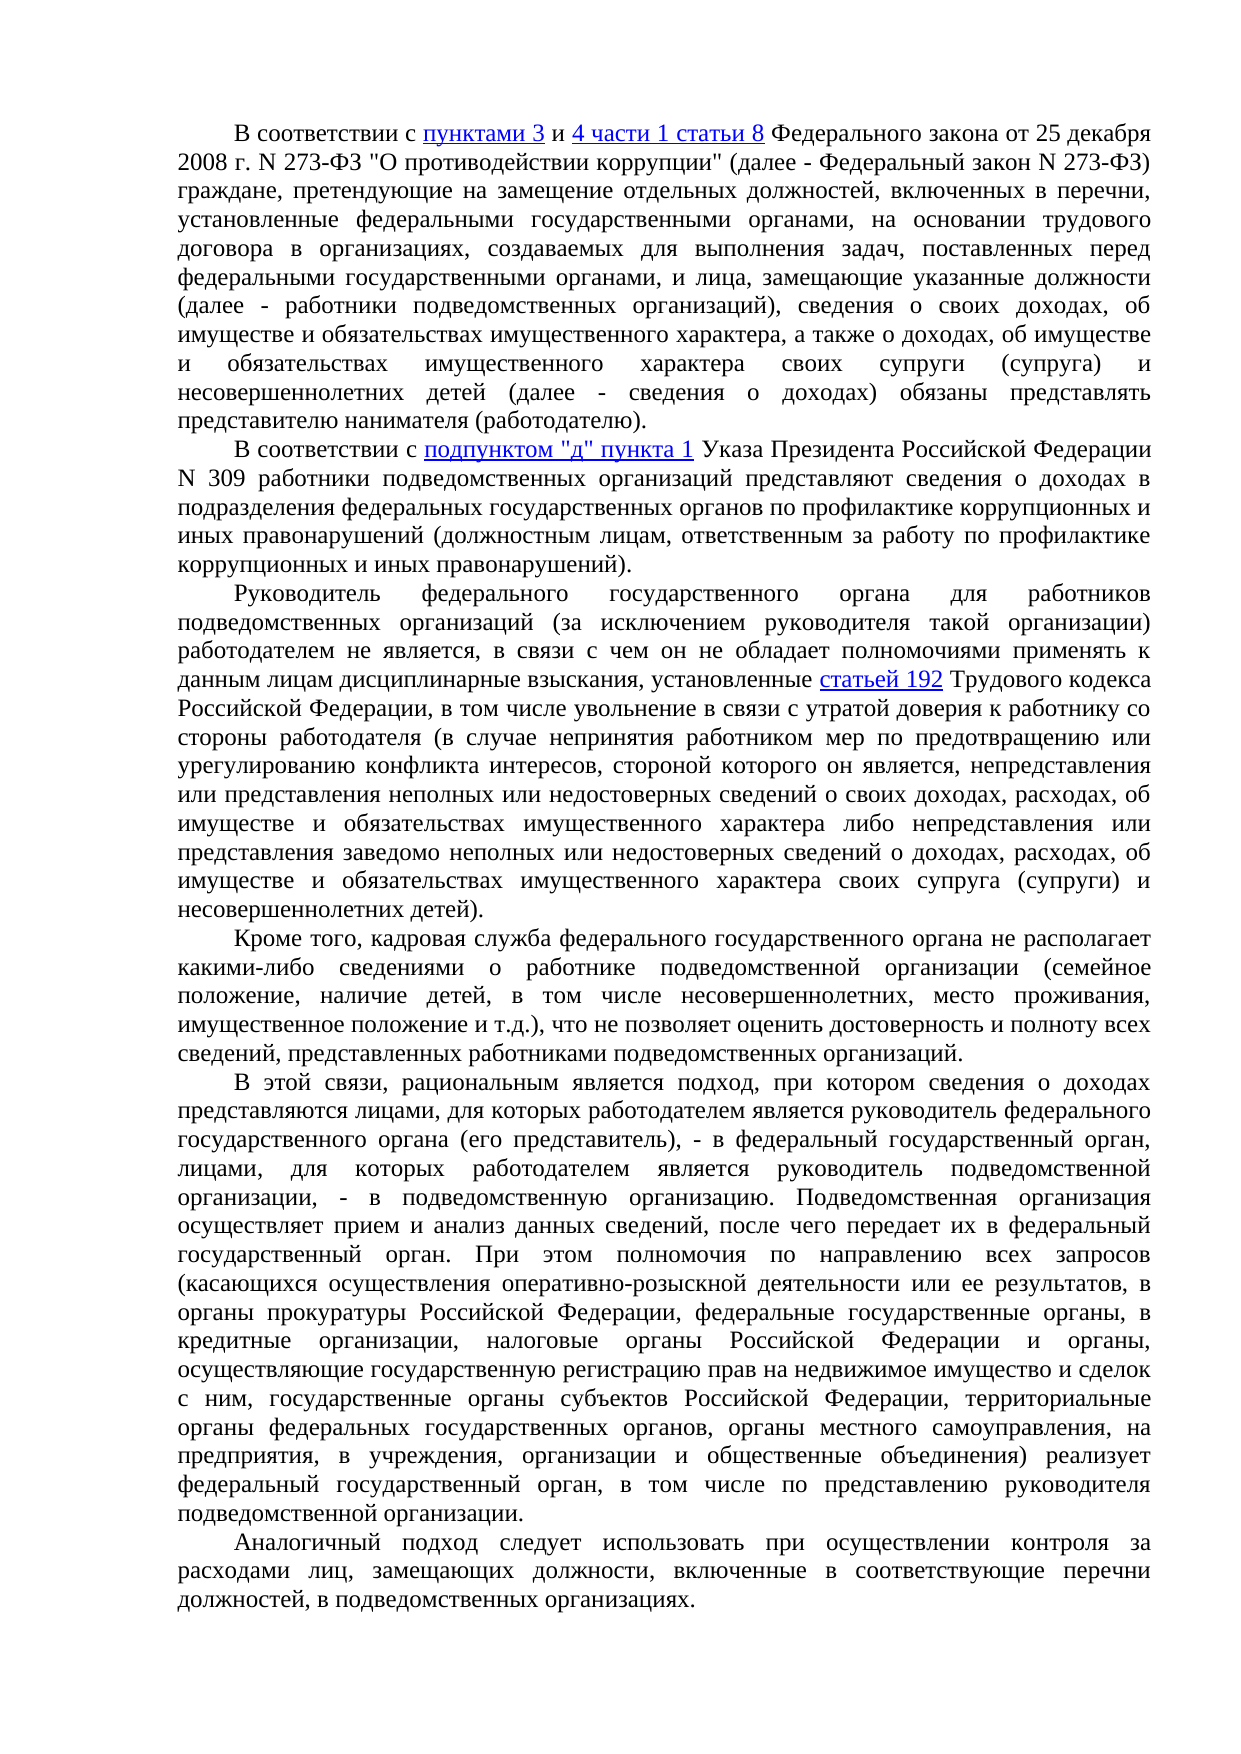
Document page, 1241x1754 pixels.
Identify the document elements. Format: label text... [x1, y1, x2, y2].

text В соответствии с пунктами 3 и 4 части 1 статьи 8 Федерального закона от 25 декабря 2008 г. N 273-ФЗ "О противодействии коррупции" (далее - Федеральный закон N 273-ФЗ) граждане, претендующие на замещение отдельных должностей, включенных в перечни, установленные федеральными государственными органами, на основании трудового договора в организациях, создаваемых для выполнения задач, поставленных перед федеральными государственными органами, и лица, замещающие указанные должности (далее - работники подведомственных организаций), сведения о своих доходах, об имуществе и обязательствах имущественного характера, а также о доходах, об имуществе и обязательствах имущественного характера своих супруги (супруга) и несовершеннолетних детей (далее - сведения о доходах) обязаны представлять представителю нанимателя (работодателю). [177, 118, 1152, 434]
text В соответствии с подпунктом "д" пункта 1 Указа Президента Российской Федерации N 309 работники подведомственных организаций представляют сведения о доходах в подразделения федеральных государственных органов по профилактике коррупционных и иных правонарушений (должностным лицам, ответственным за работу по профилактике коррупционных и иных правонарушений). [177, 434, 1152, 578]
text Руководитель федерального государственного органа для работников подведомственных организаций (за исключением руководителя такой организации) работодателем не является, в связи с чем он не обладает полномочиями применять к данным лицам дисциплинарные взыскания, установленные статьей 192 Трудового кодекса Российской Федерации, в том числе увольнение в связи с утратой доверия к работнику со стороны работодателя (в случае непринятия работником мер по предотвращению или урегулированию конфликта интересов, стороной которого он является, непредставления или представления неполных или недостоверных сведений о своих доходах, расходах, об имуществе и обязательствах имущественного характера либо непредставления или представления заведомо неполных или недостоверных сведений о доходах, расходах, об имуществе и обязательствах имущественного характера своих супруга (супруги) и несовершеннолетних детей). [177, 578, 1152, 923]
text Кроме того, кадровая служба федерального государственного органа не располагает какими-либо сведениями о работнике подведомственной организации (семейное положение, наличие детей, в том числе несовершеннолетних, место проживания, имущественное положение и т.д.), что не позволяет оценить достоверность и полноту всех сведений, представленных работниками подведомственных организаций. [177, 923, 1152, 1067]
text В этой связи, рациональным является подход, при котором сведения о доходах представляются лицами, для которых работодателем является руководитель федерального государственного органа (его представитель), - в федеральный государственный орган, лицами, для которых работодателем является руководитель подведомственной организации, - в подведомственную организацию. Подведомственная организация осуществляет прием и анализ данных сведений, после чего передает их в федеральный государственный орган. При этом полномочия по направлению всех запросов (касающихся осуществления оперативно-розыскной деятельности или ее результатов, в органы прокуратуры Российской Федерации, федеральные государственные органы, в кредитные организации, налоговые органы Российской Федерации и органы, осуществляющие государственную регистрацию прав на недвижимое имущество и сделок с ним, государственные органы субъектов Российской Федерации, территориальные органы федеральных государственных органов, органы местного самоуправления, на предприятия, в учреждения, организации и общественные объединения) реализует федеральный государственный орган, в том числе по представлению руководителя подведомственной организации. [177, 1067, 1152, 1527]
text Аналогичный подход следует использовать при осуществлении контроля за расходами лиц, замещающих должности, включенные в соответствующие перечни должностей, в подведомственных организациях. [177, 1527, 1152, 1613]
